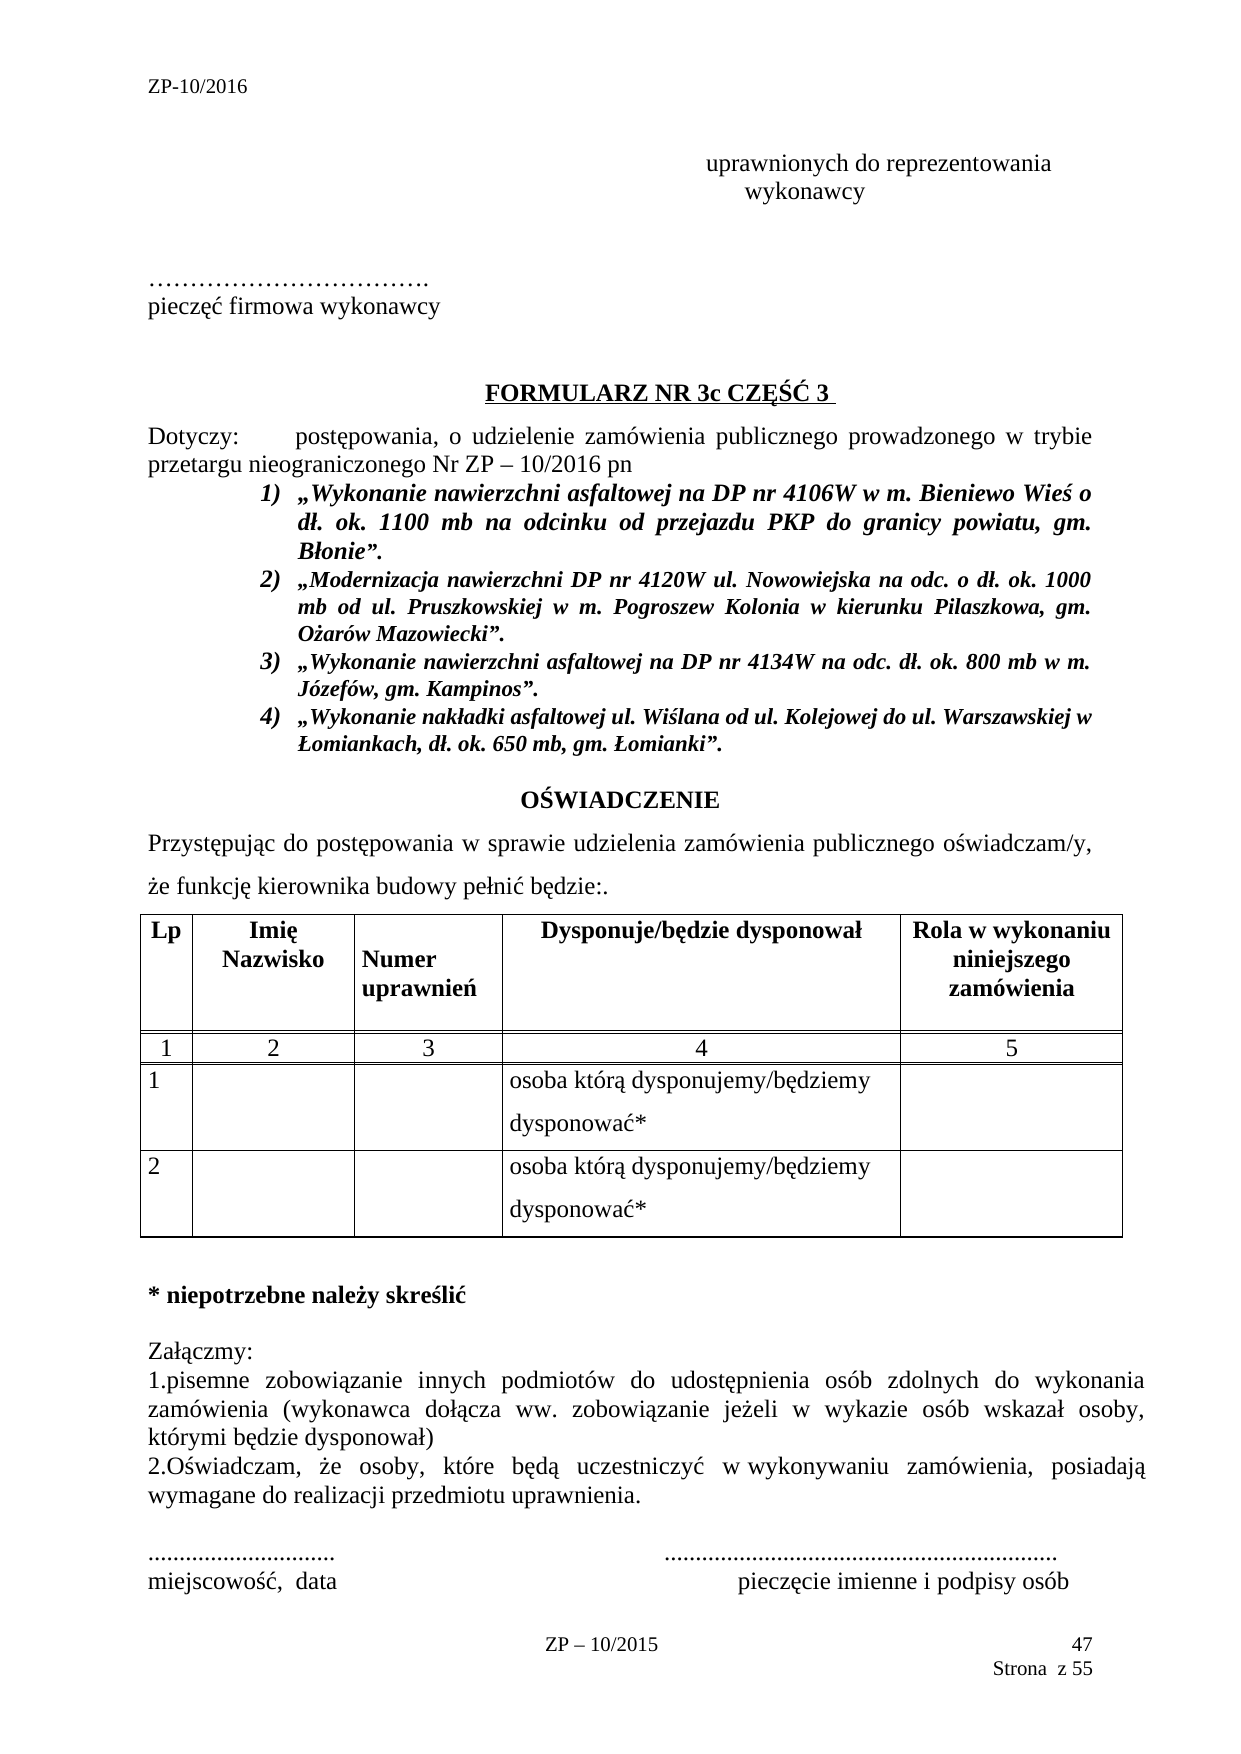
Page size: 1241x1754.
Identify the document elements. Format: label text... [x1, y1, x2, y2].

table_cell [355, 1151, 502, 1236]
list „Wykonanie nawierzchni asfaltowej na DP nr 4106W w m. Bieniewo Wieś o dł. ok. 1100 mb na odcinku od przejazdu PKP do granicy powiatu, gm. Błonie”. [260, 478, 1093, 564]
text Przystępując do postępowania w sprawie udzielenia zamówienia publicznego oświadczam/y, że funkcję kierownika budowy pełnić będzie:. [148, 828, 1093, 900]
table_cell 2 [193, 1034, 354, 1062]
table_cell 3 [355, 1034, 502, 1062]
text OŚWIADCZENIE [148, 785, 1093, 814]
table_header Numer uprawnień [355, 915, 502, 1030]
text Dotyczy: postępowania, o udzielenie zamówienia publicznego prowadzonego w trybie przetargu nieograniczonego Nr ZP – 10/2016 pn [148, 421, 1093, 478]
table_header Rola w wykonaniu niniejszego zamówienia [901, 915, 1122, 1030]
text FORMULARZ NR 3c CZĘŚĆ 3 [221, 378, 1093, 406]
table_cell osoba którą dysponujemy/będziemy dysponować* [503, 1151, 900, 1236]
list „Wykonanie nawierzchni asfaltowej na DP nr 4134W na odc. dł. ok. 800 mb w m. Józefów, gm. Kampinos”. [260, 646, 1093, 701]
table_cell [901, 1151, 1122, 1236]
table_cell [193, 1151, 354, 1236]
table_cell [355, 1065, 502, 1150]
table_cell [901, 1065, 1122, 1150]
table_header Imię Nazwisko [193, 915, 354, 1030]
list „Modernizacja nawierzchni DP nr 4120W ul. Nowowiejska na odc. o dł. ok. 1000 mb od ul. Pruszkowskiej w m. Pogroszew Kolonia w kierunku Pilaszkowa, gm. Ożarów Mazowiecki”. [260, 564, 1093, 646]
table_header Lp [141, 915, 192, 1030]
text ……………………………. [148, 263, 1093, 291]
text 2.Oświadczam, że osoby, które będą uczestniczyć w wykonywaniu zamówienia, posiadają wymagane do realizacji przedmiotu uprawnienia. [148, 1451, 1146, 1509]
text .............................. ............................................................... [148, 1537, 1093, 1566]
table_cell 1 [141, 1034, 192, 1062]
table_cell 4 [503, 1034, 900, 1062]
table_cell osoba którą dysponujemy/będziemy dysponować* [503, 1065, 900, 1150]
table_cell 2 [141, 1151, 192, 1236]
table_header Dysponuje/będzie dysponował [503, 915, 900, 1030]
text miejscowość, data pieczęcie imienne i podpisy osób [148, 1566, 1093, 1595]
table_cell [193, 1065, 354, 1150]
table_cell 1 [141, 1065, 192, 1150]
text 1.pisemne zobowiązanie innych podmiotów do udostępnienia osób zdolnych do wykonania zamówienia (wykonawca dołącza ww. zobowiązanie jeżeli w wykazie osób wskazał osoby, którymi będzie dysponował) [148, 1365, 1146, 1451]
text pieczęć firmowa wykonawcy [148, 291, 1093, 320]
text Załączmy: [148, 1336, 1093, 1365]
text * niepotrzebne należy skreślić [148, 1281, 1093, 1309]
list „Wykonanie nakładki asfaltowej ul. Wiślana od ul. Kolejowej do ul. Warszawskiej w Łomiankach, dł. ok. 650 mb, gm. Łomianki”. [260, 701, 1093, 756]
text uprawnionych do reprezentowania wykonawcy [517, 148, 1093, 205]
table_cell 5 [901, 1034, 1122, 1062]
